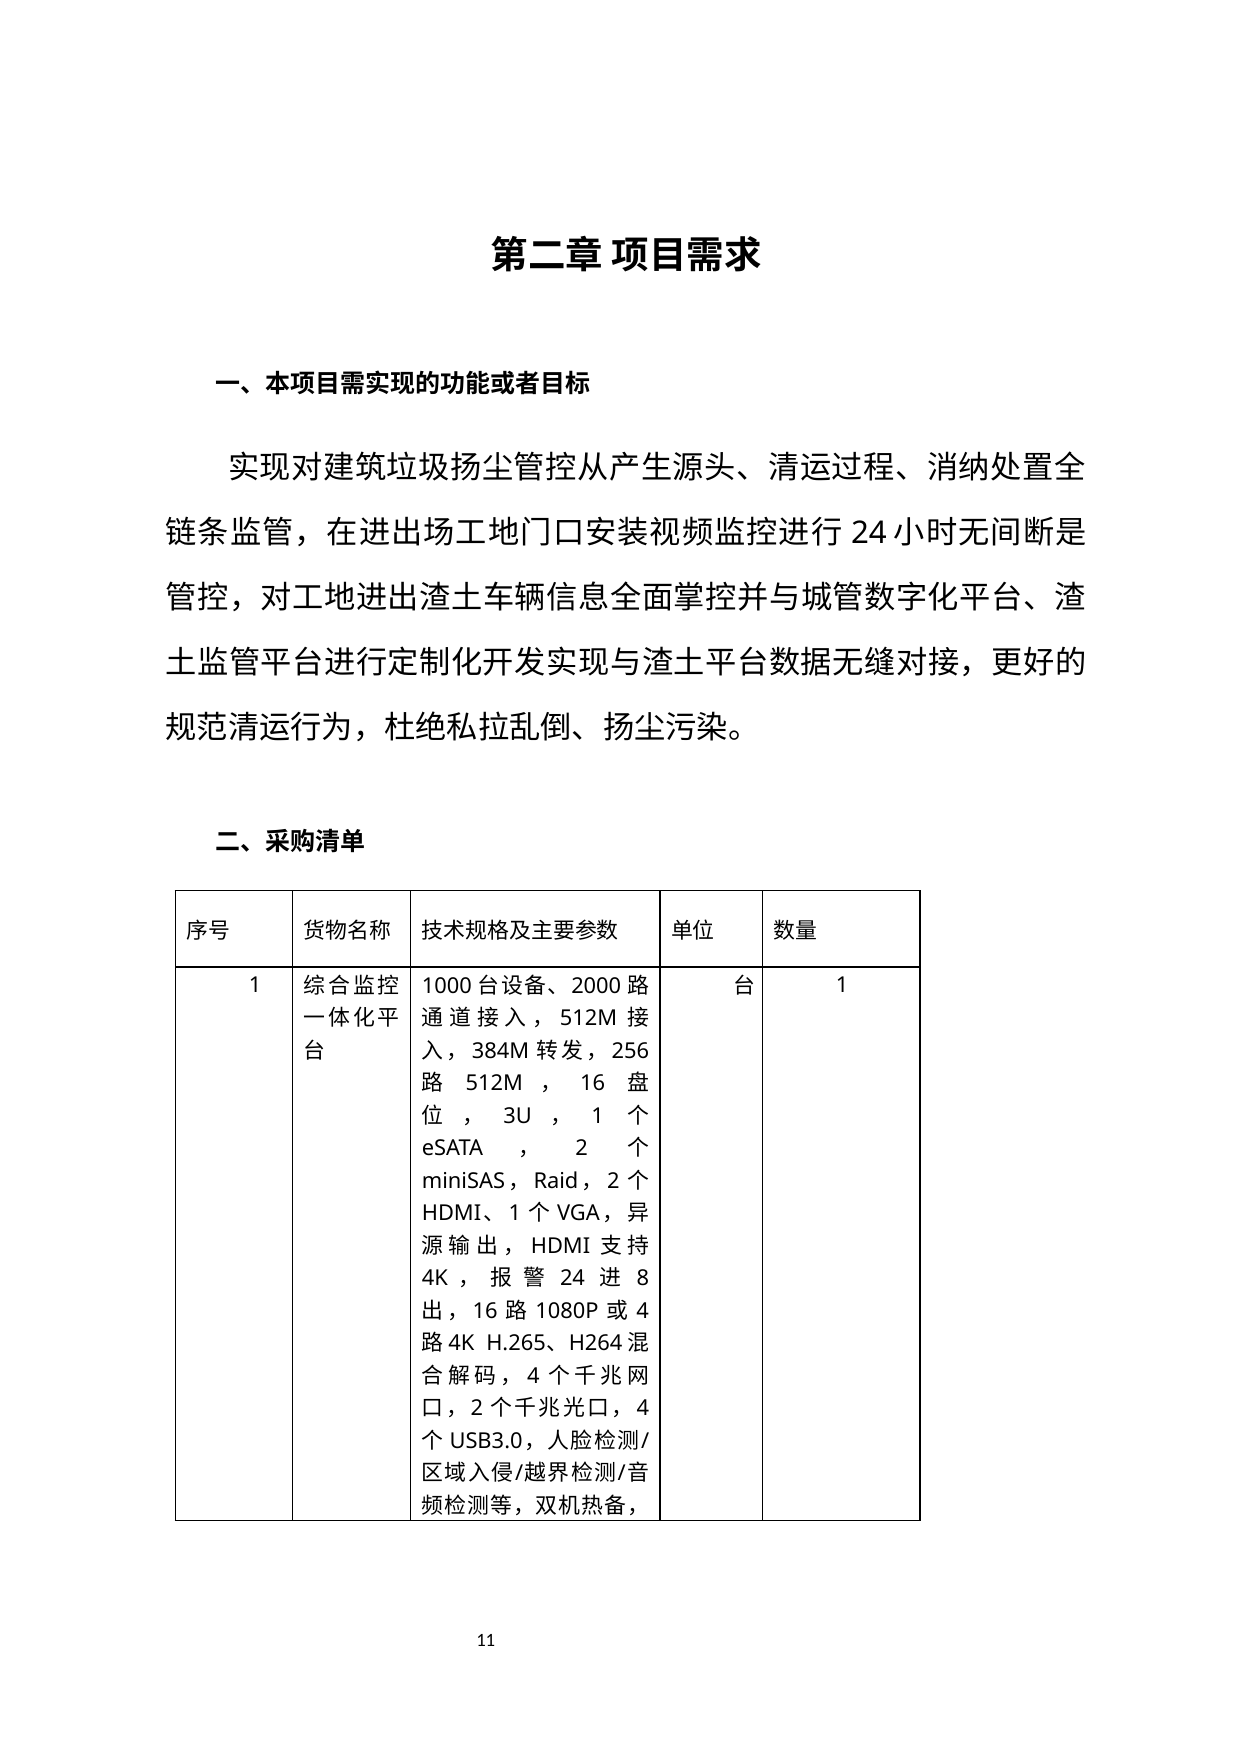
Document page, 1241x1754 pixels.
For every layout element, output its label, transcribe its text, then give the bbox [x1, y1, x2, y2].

table_header 货物名称 [293, 891, 410, 966]
table_cell 综合监控一体化平台 [293, 968, 410, 1520]
table_cell 1 [763, 968, 919, 1520]
list 项目需求 [165, 219, 1087, 284]
table_header 数量 [763, 891, 919, 966]
text 二、采购清单 [165, 807, 1087, 872]
table_cell 1 [176, 968, 292, 1520]
table_cell 台 [661, 968, 762, 1520]
text 一、本项目需实现的功能或者目标 [165, 349, 1087, 414]
table_header 单位 [661, 891, 762, 966]
text 实现对建筑垃圾扬尘管控从产生源头、清运过程、消纳处置全链条监管，在进出场工地门口安装视频监控进行24小时无间断是管控，对工地进出渣土车辆信息全面掌控并与城管数字化平台、渣土监管平台进行定制化开发实现与渣土平台数据无缝对接，更好的规范清运行为，杜绝私拉乱倒、扬尘污染。 [165, 433, 1087, 758]
table_header 序号 [176, 891, 292, 966]
table_header 技术规格及主要参数 [411, 891, 659, 966]
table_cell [411, 968, 659, 1520]
